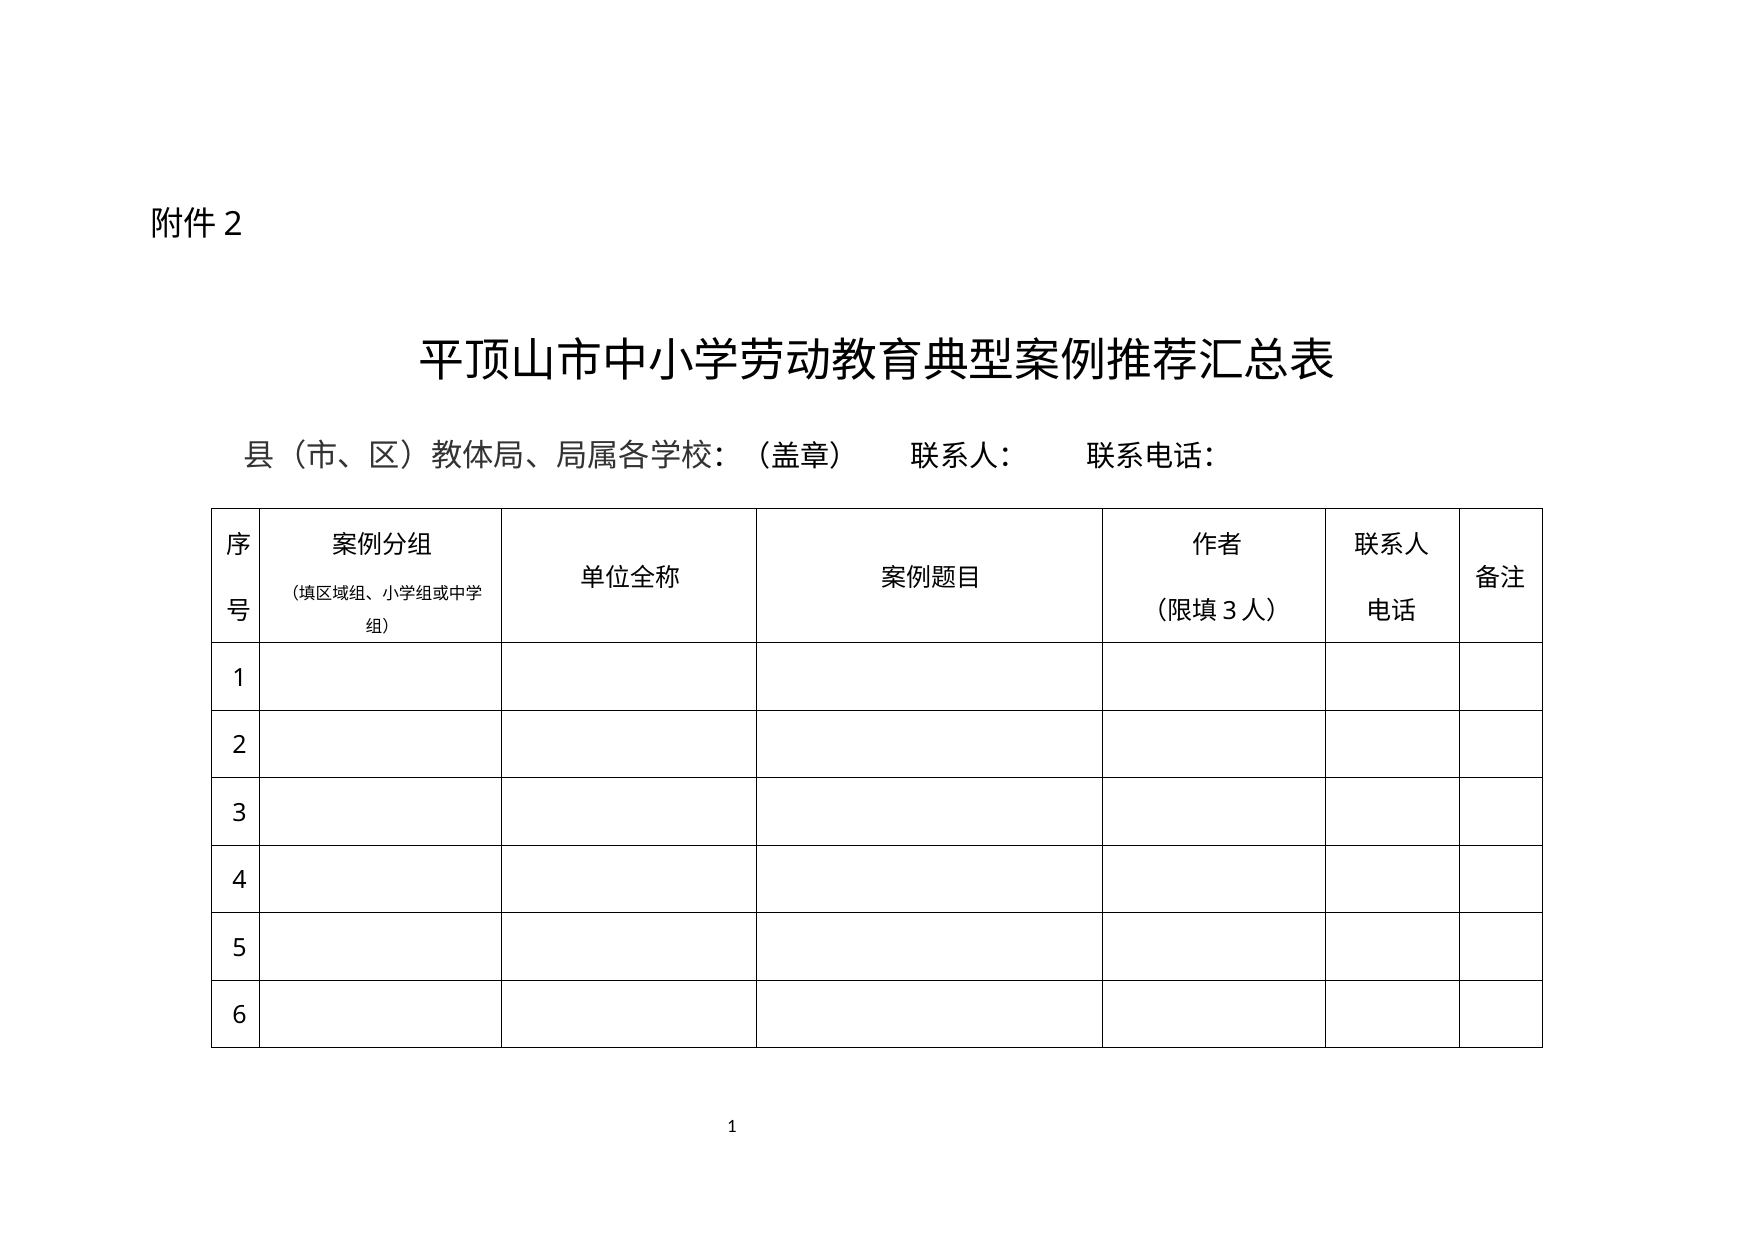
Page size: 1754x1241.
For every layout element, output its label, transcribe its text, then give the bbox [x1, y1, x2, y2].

table_header 案例题目 [757, 509, 1102, 642]
table_header 案例分组 （填区域组、小学组或中学组） [260, 509, 501, 642]
table_cell [1326, 846, 1459, 912]
table_cell 3 [212, 778, 259, 845]
table_cell [260, 711, 501, 777]
table_cell [260, 778, 501, 845]
table_cell [1326, 778, 1459, 845]
table_header 序号 [212, 509, 259, 642]
table_cell [502, 778, 756, 845]
table_cell [502, 846, 756, 912]
table_header 单位全称 [502, 509, 756, 642]
table_cell 5 [212, 913, 259, 980]
table_cell [1326, 913, 1459, 980]
table_cell [502, 643, 756, 710]
table_cell [260, 981, 501, 1047]
table_cell [260, 846, 501, 912]
table_cell [1326, 643, 1459, 710]
table_cell [757, 981, 1102, 1047]
table_cell [1326, 981, 1459, 1047]
table_cell [1326, 711, 1459, 777]
table_cell [757, 778, 1102, 845]
table_cell [502, 981, 756, 1047]
table_cell [1460, 643, 1542, 710]
table_cell [502, 711, 756, 777]
table_cell 4 [212, 846, 259, 912]
text 平顶山市中小学劳动教育典型案例推荐汇总表 [150, 323, 1604, 389]
table_cell [1460, 913, 1542, 980]
table_cell [1103, 913, 1325, 980]
text 附件2 [150, 188, 1604, 254]
table_cell [1460, 778, 1542, 845]
table_header 备注 [1460, 509, 1542, 642]
table_cell 2 [212, 711, 259, 777]
table_header 联系人 电话 [1326, 509, 1459, 642]
table_cell [1103, 981, 1325, 1047]
table_cell [757, 643, 1102, 710]
table_cell [757, 846, 1102, 912]
table_cell [260, 643, 501, 710]
table_cell [1103, 846, 1325, 912]
table_cell [1460, 981, 1542, 1047]
text 县（市、区）教体局、局属各学校：（盖章） 联系人： 联系电话： [150, 419, 1565, 486]
table_cell [260, 913, 501, 980]
table_header 作者 （限填3人） [1103, 509, 1325, 642]
table_cell [1103, 711, 1325, 777]
table_cell 1 [212, 643, 259, 710]
table_cell [1460, 846, 1542, 912]
table_cell 6 [212, 981, 259, 1047]
table_cell [502, 913, 756, 980]
table_cell [1103, 643, 1325, 710]
table_cell [757, 711, 1102, 777]
table_cell [1103, 778, 1325, 845]
table_cell [1460, 711, 1542, 777]
table_cell [757, 913, 1102, 980]
